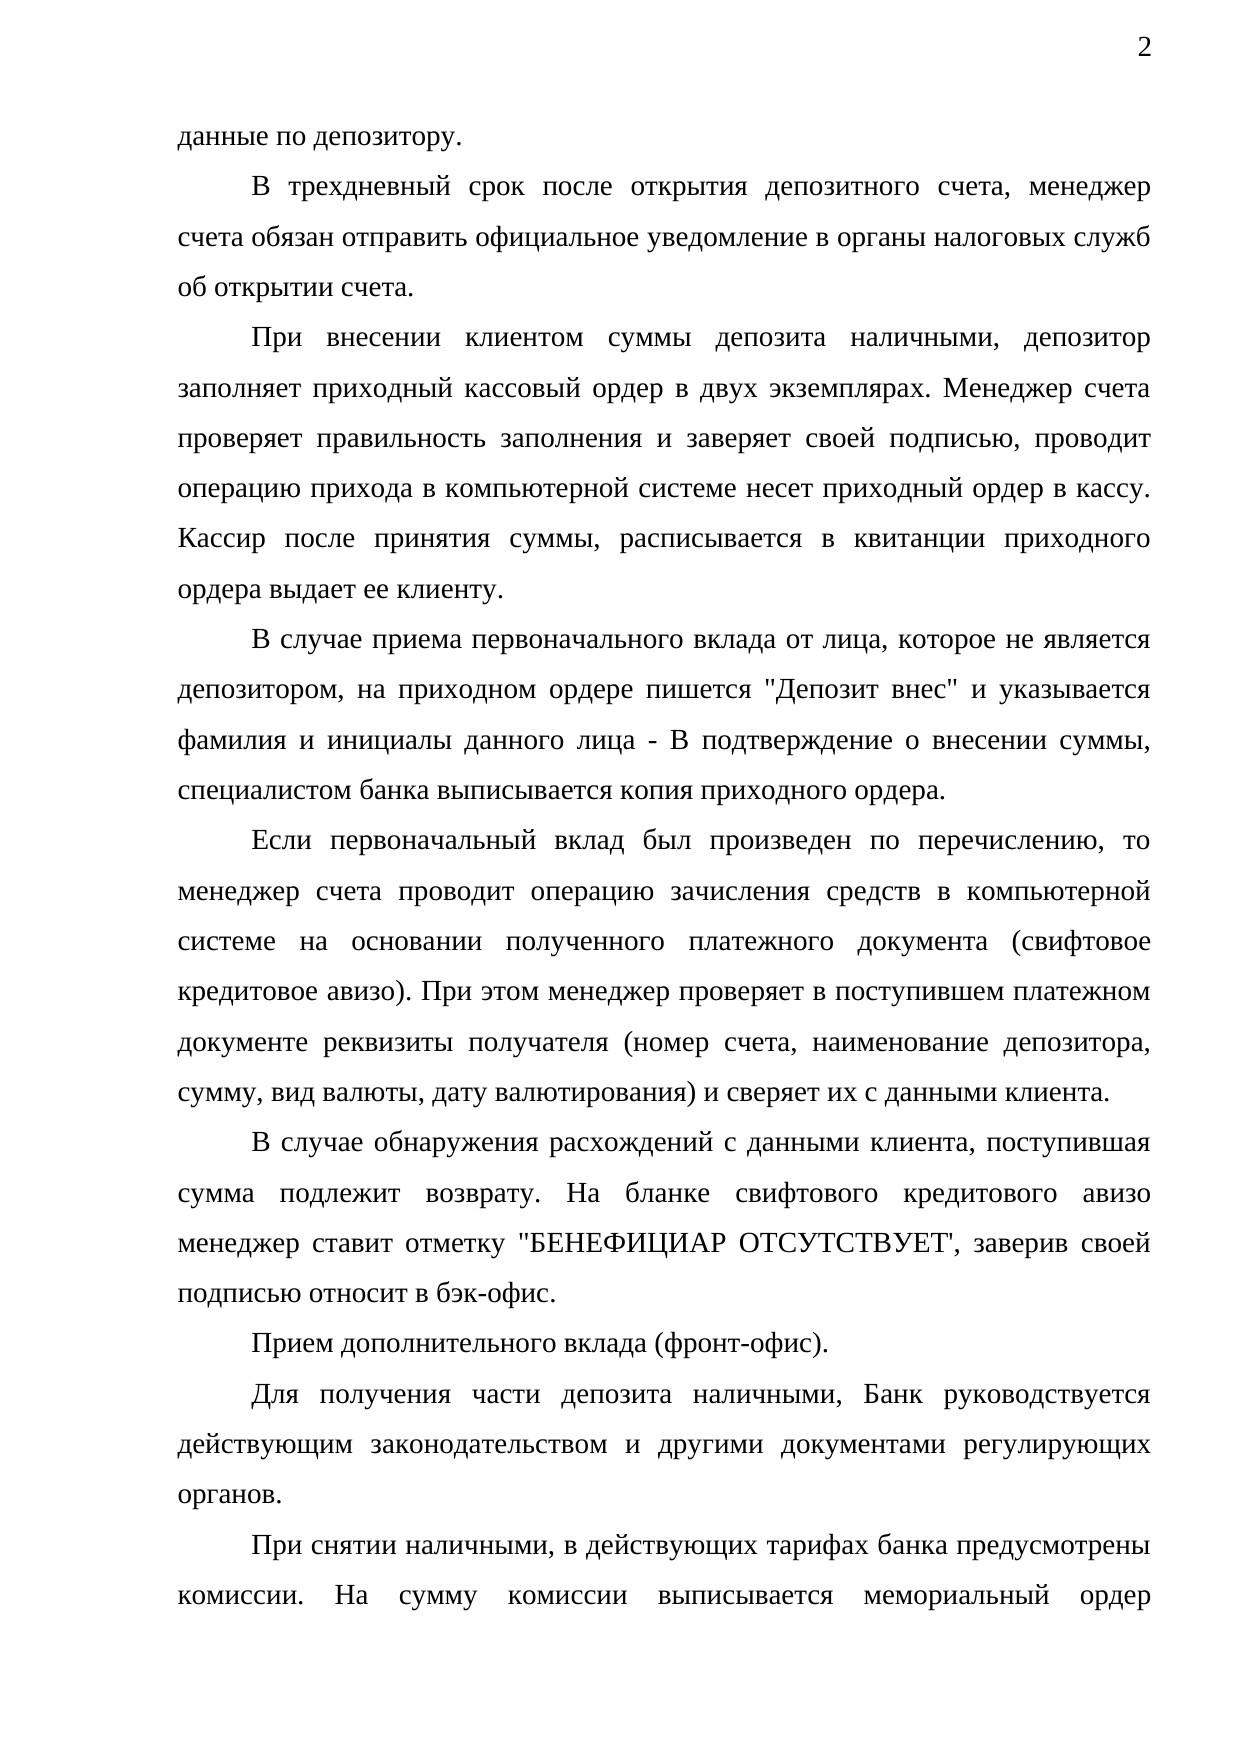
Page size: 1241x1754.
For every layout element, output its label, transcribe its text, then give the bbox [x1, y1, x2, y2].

text В трехдневный срок после открытия депозитного счета, менеджер счета обязан отправить официальное уведомление в органы налоговых служб об открытии счета. [177, 168, 1152, 303]
text В случае обнаружения расхождений с данными клиента, поступившая сумма подлежит возврату. На бланке свифтового кредитового авизо менеджер ставит отметку "БЕНЕФИЦИАР ОТСУТСТВУЕТ', заверив своей подписью относит в бэк-офис. [177, 1124, 1152, 1309]
text Если первоначальный вклад был произведен по перечислению, то менеджер счета проводит операцию зачисления средств в компьютерной системе на основании полученного платежного документа (свифтовое кредитовое авизо). При этом менеджер проверяет в поступившем платежном документе реквизиты получателя (номер счета, наименование депозитора, сумму, вид валюты, дату валютирования) и сверяет их с данными клиента. [177, 822, 1152, 1108]
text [177, 1527, 1152, 1611]
text При внесении клиентом суммы депозита наличными, депозитор заполняет приходный кассовый ордер в двух экземплярах. Менеджер счета проверяет правильность заполнения и заверяет своей подписью, проводит операцию прихода в компьютерной системе несет приходный ордер в кассу. Кассир после принятия суммы, расписывается в квитанции приходного ордера выдает ее клиенту. [177, 319, 1152, 604]
text Прием дополнительного вклада (фронт-офис). [177, 1326, 1152, 1359]
text В случае приема первоначального вклада от лица, которое не является депозитором, на приходном ордере пишется "Депозит внес" и указывается фамилия и инициалы данного лица - В подтверждение о внесении суммы, специалистом банка выписывается копия приходного ордера. [177, 621, 1152, 806]
text Для получения части депозита наличными, Банк руководствуется действующим законодательством и другими документами регулирующих органов. [177, 1376, 1152, 1510]
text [177, 118, 1152, 152]
